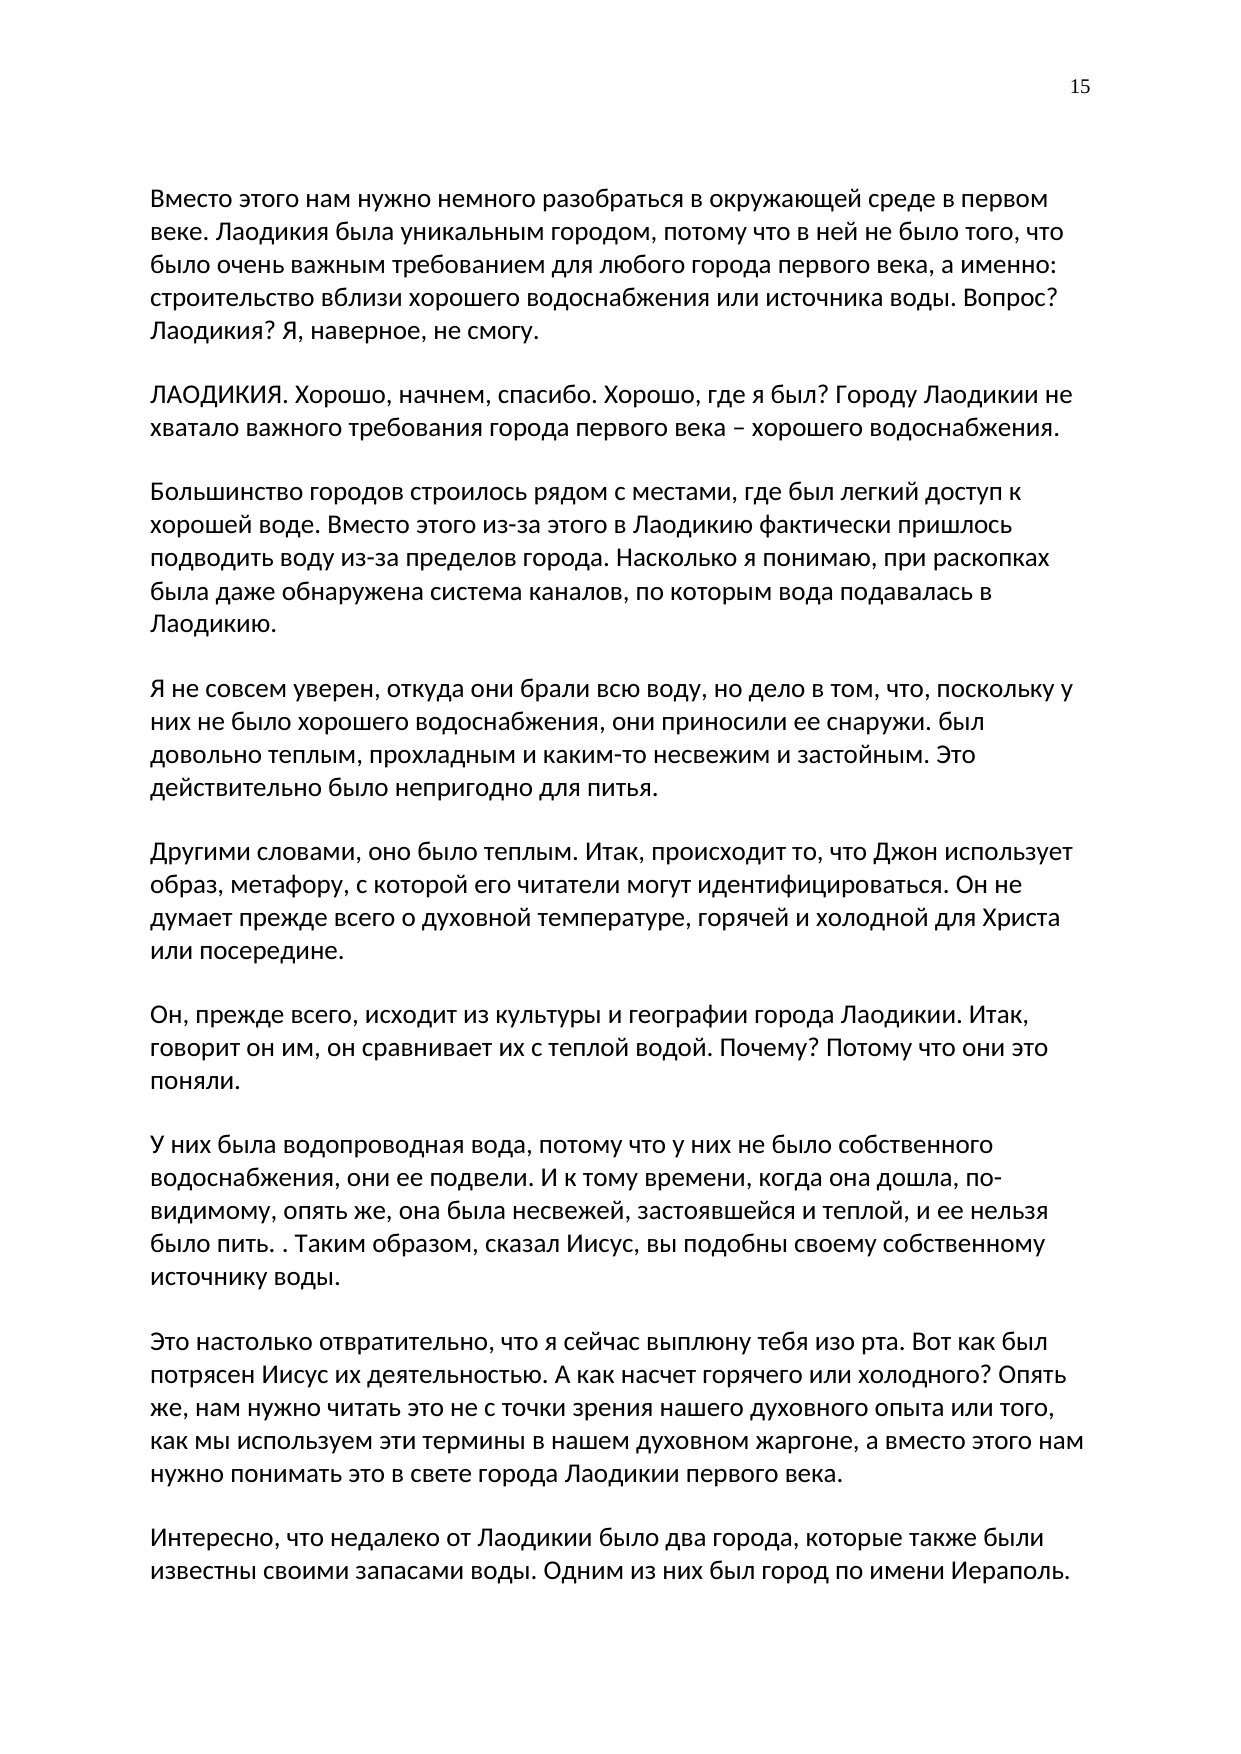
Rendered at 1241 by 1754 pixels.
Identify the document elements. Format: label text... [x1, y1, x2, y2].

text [150, 1520, 1090, 1586]
text ЛАОДИКИЯ. Хорошо, начнем, спасибо. Хорошо, где я был? Городу Лаодикии не хватало важного требования города первого века – хорошего водоснабжения. [150, 377, 1090, 443]
text У них была водопроводная вода, потому что у них не было собственного водоснабжения, они ее подвели. И к тому времени, когда она дошла, по-видимому, опять же, она была несвежей, застоявшейся и теплой, и ее нельзя было пить. . Таким образом, сказал Иисус, вы подобны своему собственному источнику воды. [150, 1127, 1090, 1293]
text Это настолько отвратительно, что я сейчас выплюну тебя изо рта. Вот как был потрясен Иисус их деятельностью. А как насчет горячего или холодного? Опять же, нам нужно читать это не с точки зрения нашего духовного опыта или того, как мы используем эти термины в нашем духовном жаргоне, а вместо этого нам нужно понимать это в свете города Лаодикии первого века. [150, 1324, 1090, 1489]
text Он, прежде всего, исходит из культуры и географии города Лаодикии. Итак, говорит он им, он сравнивает их с теплой водой. Почему? Потому что они это поняли. [150, 997, 1090, 1096]
text Вместо этого нам нужно немного разобраться в окружающей среде в первом веке. Лаодикия была уникальным городом, потому что в ней не было того, что было очень важным требованием для любого города первого века, а именно: строительство вблизи хорошего водоснабжения или источника воды. Вопрос? Лаодикия? Я, наверное, не смогу. [150, 181, 1090, 346]
text Я не совсем уверен, откуда они брали всю воду, но дело в том, что, поскольку у них не было хорошего водоснабжения, они приносили ее снаружи. был довольно теплым, прохладным и каким-то несвежим и застойным. Это действительно было непригодно для питья. [150, 671, 1090, 803]
text Большинство городов строилось рядом с местами, где был легкий доступ к хорошей воде. Вместо этого из-за этого в Лаодикию фактически пришлось подводить воду из-за пределов города. Насколько я понимаю, при раскопках была даже обнаружена система каналов, по которым вода подавалась в Лаодикию. [150, 474, 1090, 640]
text Другими словами, оно было теплым. Итак, происходит то, что Джон использует образ, метафору, с которой его читатели могут идентифицироваться. Он не думает прежде всего о духовной температуре, горячей и холодной для Христа или посередине. [150, 834, 1090, 966]
